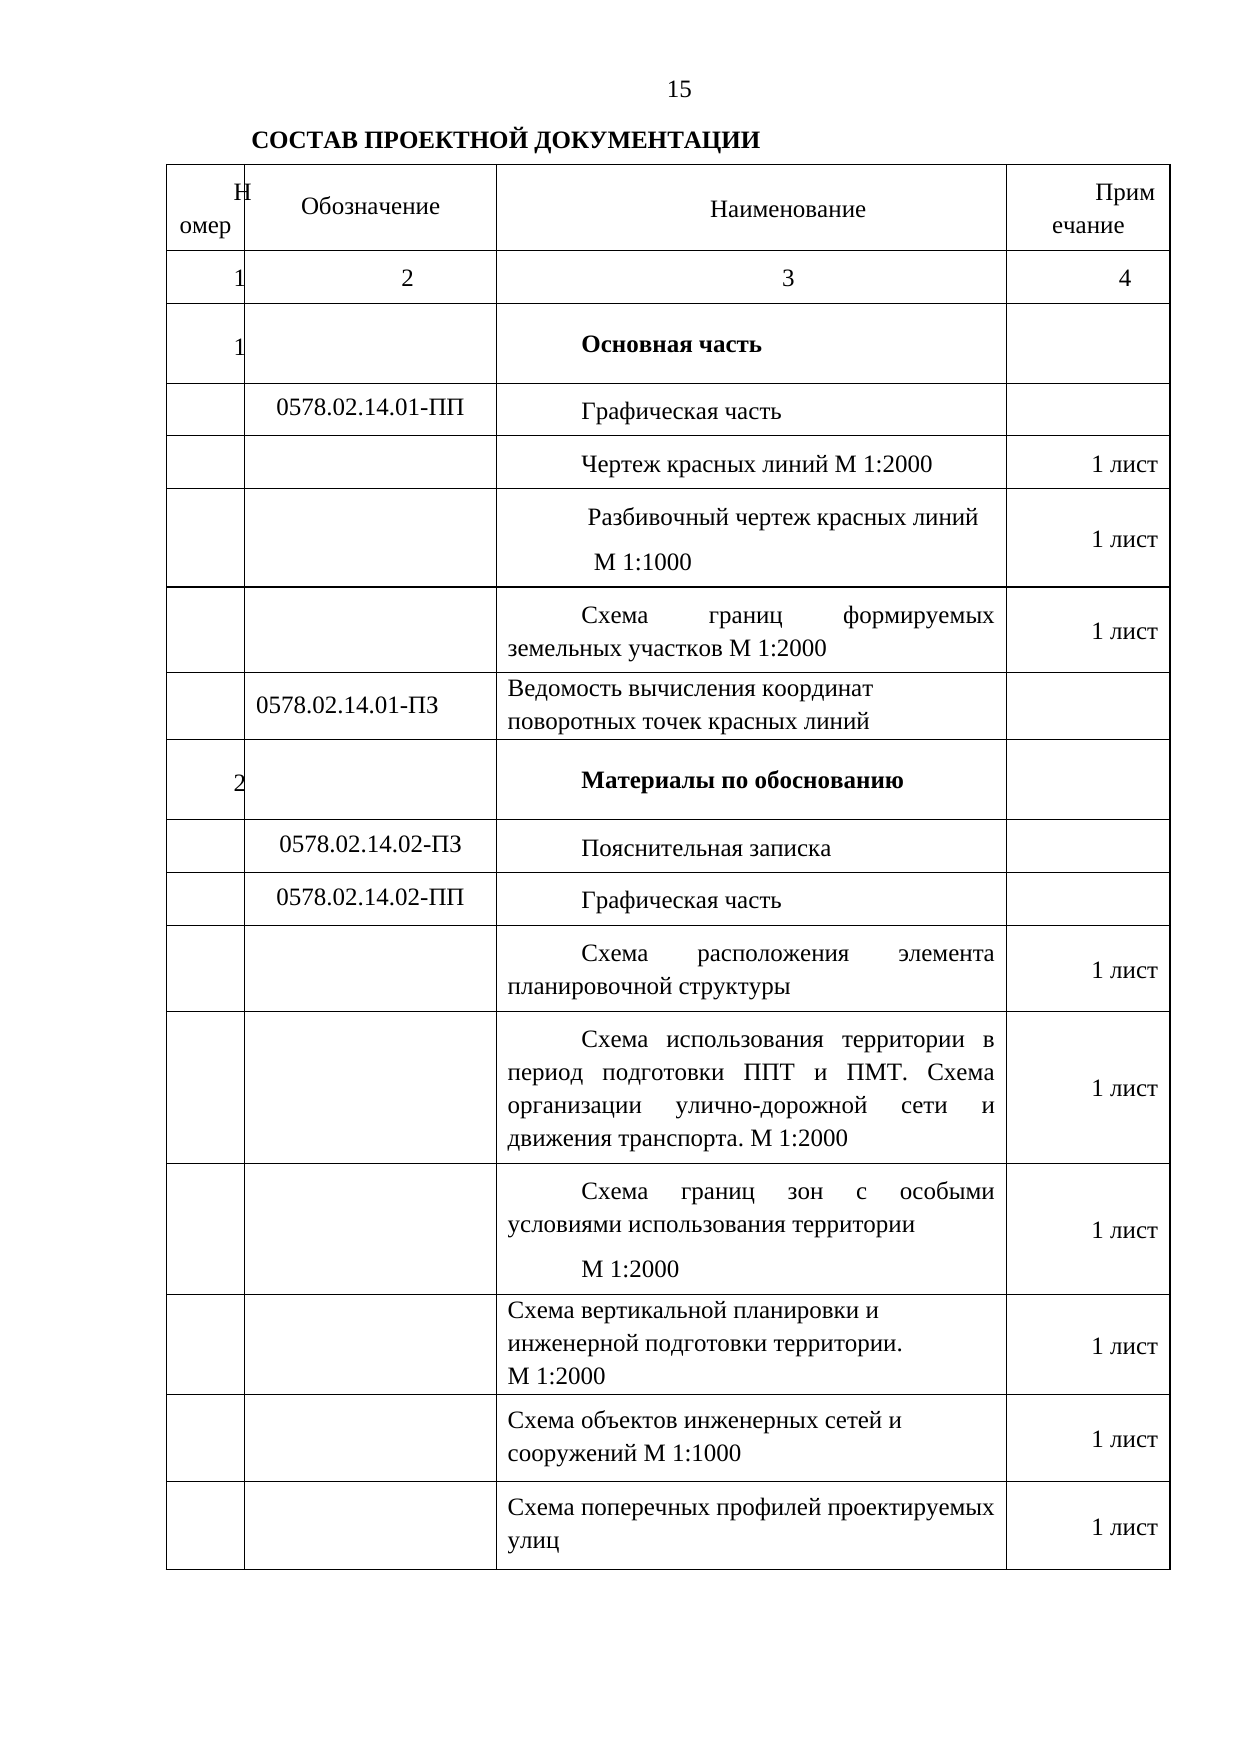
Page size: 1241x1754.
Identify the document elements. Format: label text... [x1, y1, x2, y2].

table_cell [245, 926, 496, 1011]
table_cell [167, 820, 244, 872]
table_cell [167, 1012, 244, 1162]
table_cell [245, 740, 496, 819]
table_cell 1 [167, 304, 244, 382]
table_cell Схема вертикальной планировки и инженерной подготовки территории. М 1:2000 [497, 1295, 1006, 1394]
table_cell [167, 1164, 244, 1294]
table_cell [167, 489, 244, 586]
table_cell 1 лист [1007, 1482, 1169, 1568]
table_cell [167, 873, 244, 925]
table_cell 0578.02.14.02-ПП [245, 873, 496, 925]
table_cell [245, 1295, 496, 1394]
table_cell 4 [1007, 251, 1169, 303]
table_cell 1 лист [1007, 436, 1169, 488]
table_cell Графическая часть [497, 873, 1006, 925]
table_cell [1007, 384, 1169, 435]
table_cell Графическая часть [497, 384, 1006, 435]
table_cell Схема объектов инженерных сетей и сооружений М 1:1000 [497, 1395, 1006, 1481]
table_cell [167, 1295, 244, 1394]
table_cell 0578.02.14.01-ПП [245, 384, 496, 435]
table_cell 2 [167, 740, 244, 819]
table_cell 0578.02.14.02-ПЗ [245, 820, 496, 872]
table_cell Обозначение [245, 165, 496, 250]
table_cell 1 лист [1007, 1395, 1169, 1481]
table_cell [245, 436, 496, 488]
table_cell [1007, 673, 1169, 739]
table_cell 1 лист [1007, 1012, 1169, 1162]
table_cell Номер [167, 165, 244, 250]
table_cell 0578.02.14.01-ПЗ [245, 673, 496, 739]
table_cell [245, 1164, 496, 1294]
table_cell 3 [497, 251, 1006, 303]
table_cell [1007, 873, 1169, 925]
table_cell Схема границ формируемых земельных участков М 1:2000 [497, 588, 1006, 672]
table_cell Основная часть [497, 304, 1006, 382]
table_cell 1 лист [1007, 588, 1169, 672]
table_cell [245, 489, 496, 586]
table_cell Схема поперечных профилей проектируемых улиц [497, 1482, 1006, 1568]
table_cell [167, 673, 244, 739]
table_cell Схема границ зон с особыми условиями использования территории М 1:2000 [497, 1164, 1006, 1294]
table_cell 1 лист [1007, 489, 1169, 586]
table_cell Наименование [497, 165, 1006, 250]
table_cell [167, 926, 244, 1011]
table_header СОСТАВ ПРОЕКТНОЙ ДОКУМЕНТАЦИИ [166, 113, 1170, 164]
table_cell [167, 1482, 244, 1568]
table_cell 1 лист [1007, 1164, 1169, 1294]
table_cell Схема расположения элемента планировочной структуры [497, 926, 1006, 1011]
table_cell 2 [245, 251, 496, 303]
table_cell [167, 436, 244, 488]
table_cell Пояснительная записка [497, 820, 1006, 872]
table_cell [245, 1395, 496, 1481]
table_cell Ведомость вычисления координат поворотных точек красных линий [497, 673, 1006, 739]
table_cell [1007, 820, 1169, 872]
table_cell Примечание [1007, 165, 1169, 250]
table_cell Разбивочный чертеж красных линий М 1:1000 [497, 489, 1006, 586]
table_cell [1007, 304, 1169, 382]
table_cell [167, 588, 244, 672]
table_cell [245, 304, 496, 382]
table_cell [245, 1012, 496, 1162]
table_cell [167, 1395, 244, 1481]
table_cell 1 [167, 251, 244, 303]
table_cell 1 лист [1007, 1295, 1169, 1394]
table_cell [245, 588, 496, 672]
table_cell Материалы по обоснованию [497, 740, 1006, 819]
table_cell [245, 1482, 496, 1568]
table_cell [167, 384, 244, 435]
table_cell 1 лист [1007, 926, 1169, 1011]
table_cell [1007, 740, 1169, 819]
table_cell Чертеж красных линий М 1:2000 [497, 436, 1006, 488]
table_cell Схема использования территории в период подготовки ППТ и ПМТ. Схема организации улично-дорожной сети и движения транспорта. М 1:2000 [497, 1012, 1006, 1162]
